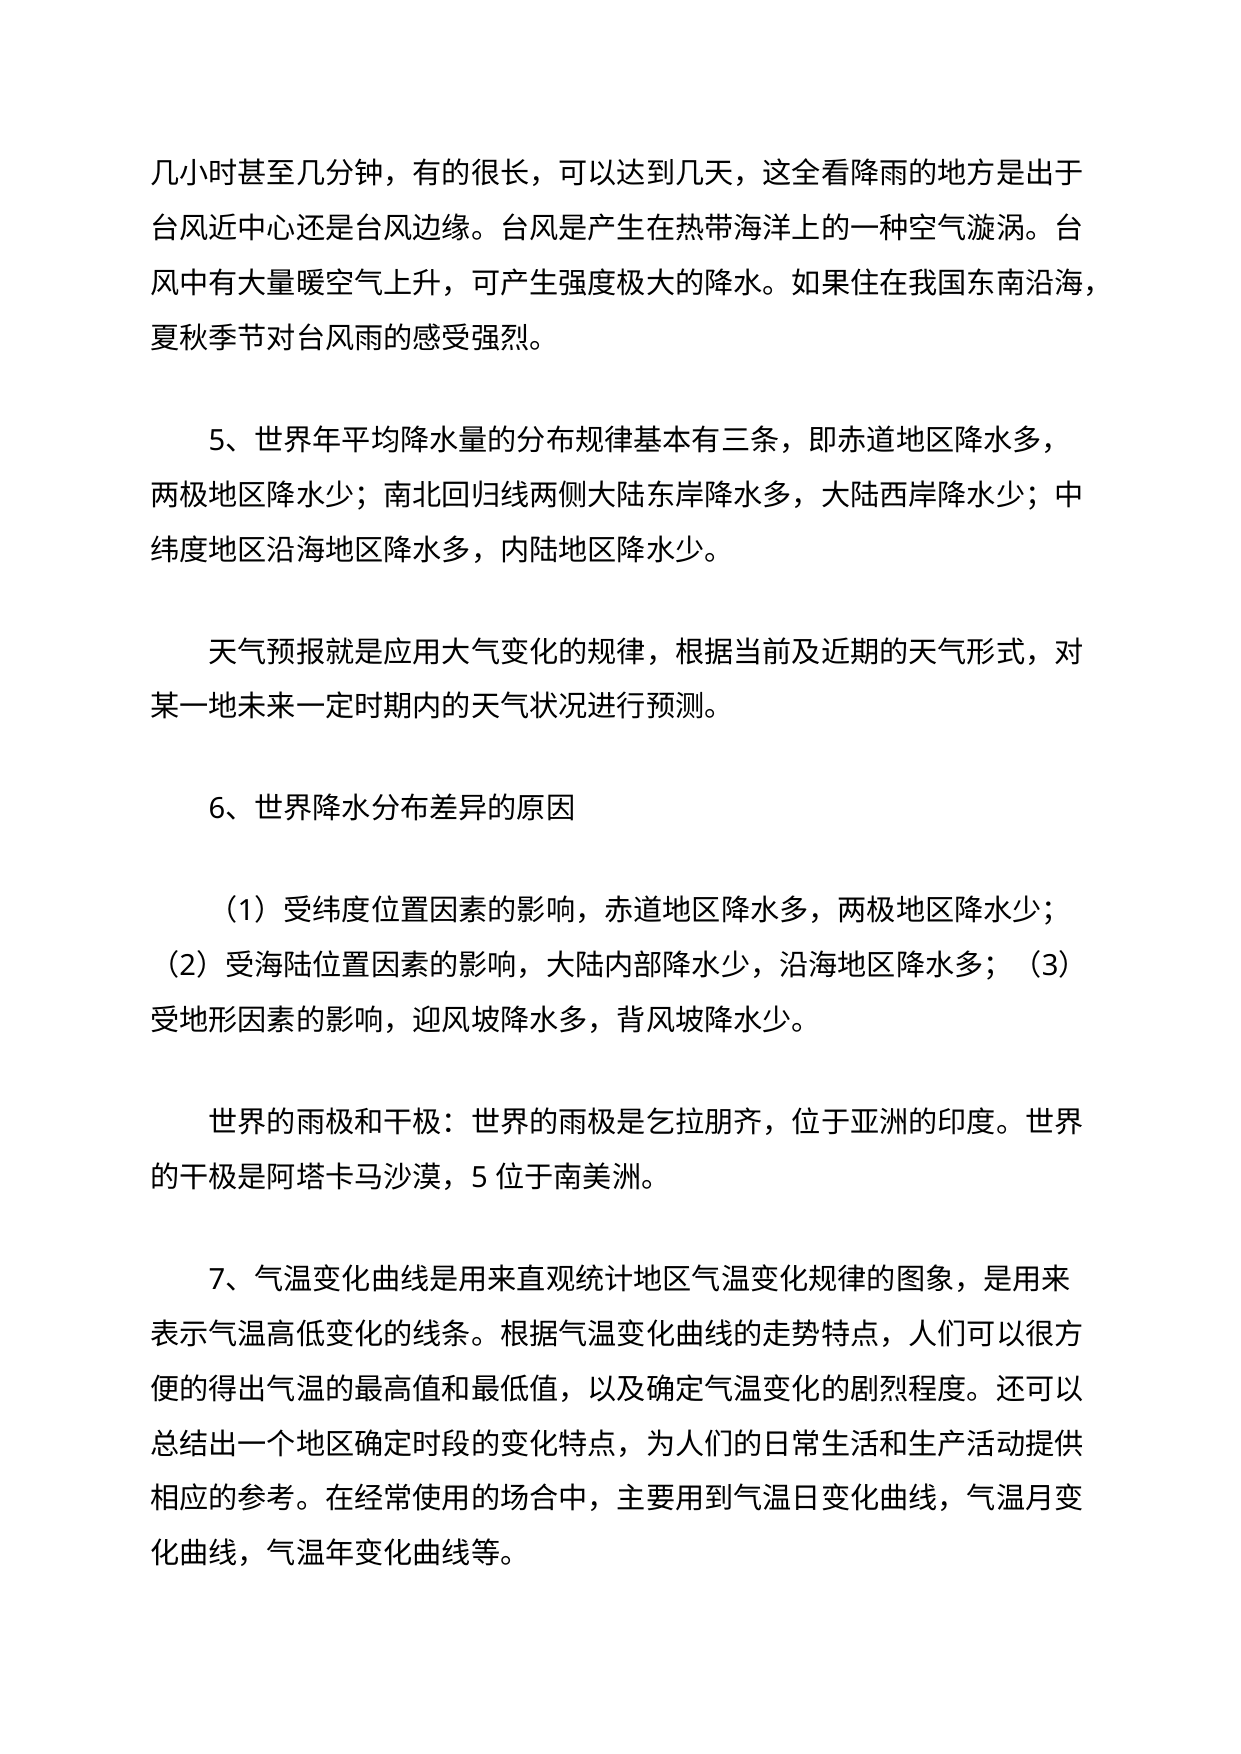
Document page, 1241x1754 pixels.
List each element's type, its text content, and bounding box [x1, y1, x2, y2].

text 5、世界年平均降水量的分布规律基本有三条，即赤道地区降水多，两极地区降水少；南北回归线两侧大陆东岸降水多，大陆西岸降水少；中纬度地区沿海地区降水多，内陆地区降水少。 [150, 416, 1090, 569]
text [150, 150, 1090, 357]
text 7、气温变化曲线是用来直观统计地区气温变化规律的图象，是用来表示气温高低变化的线条。根据气温变化曲线的走势特点，人们可以很方便的得出气温的最高值和最低值，以及确定气温变化的剧烈程度。还可以总结出一个地区确定时段的变化特点，为人们的日常生活和生产活动提供相应的参考。在经常使用的场合中，主要用到气温日变化曲线，气温月变化曲线，气温年变化曲线等。 [150, 1255, 1090, 1572]
text 世界的雨极和干极：世界的雨极是乞拉朋齐，位于亚洲的印度。世界的干极是阿塔卡马沙漠，5 位于南美洲。 [150, 1098, 1090, 1196]
text （1）受纬度位置因素的影响，赤道地区降水多，两极地区降水少；（2）受海陆位置因素的影响，大陆内部降水少，沿海地区降水多；（3）受地形因素的影响，迎风坡降水多，背风坡降水少。 [150, 887, 1090, 1039]
text 6、世界降水分布差异的原因 [150, 785, 1090, 827]
text 天气预报就是应用大气变化的规律，根据当前及近期的天气形式，对某一地未来一定时期内的天气状况进行预测。 [150, 628, 1090, 725]
